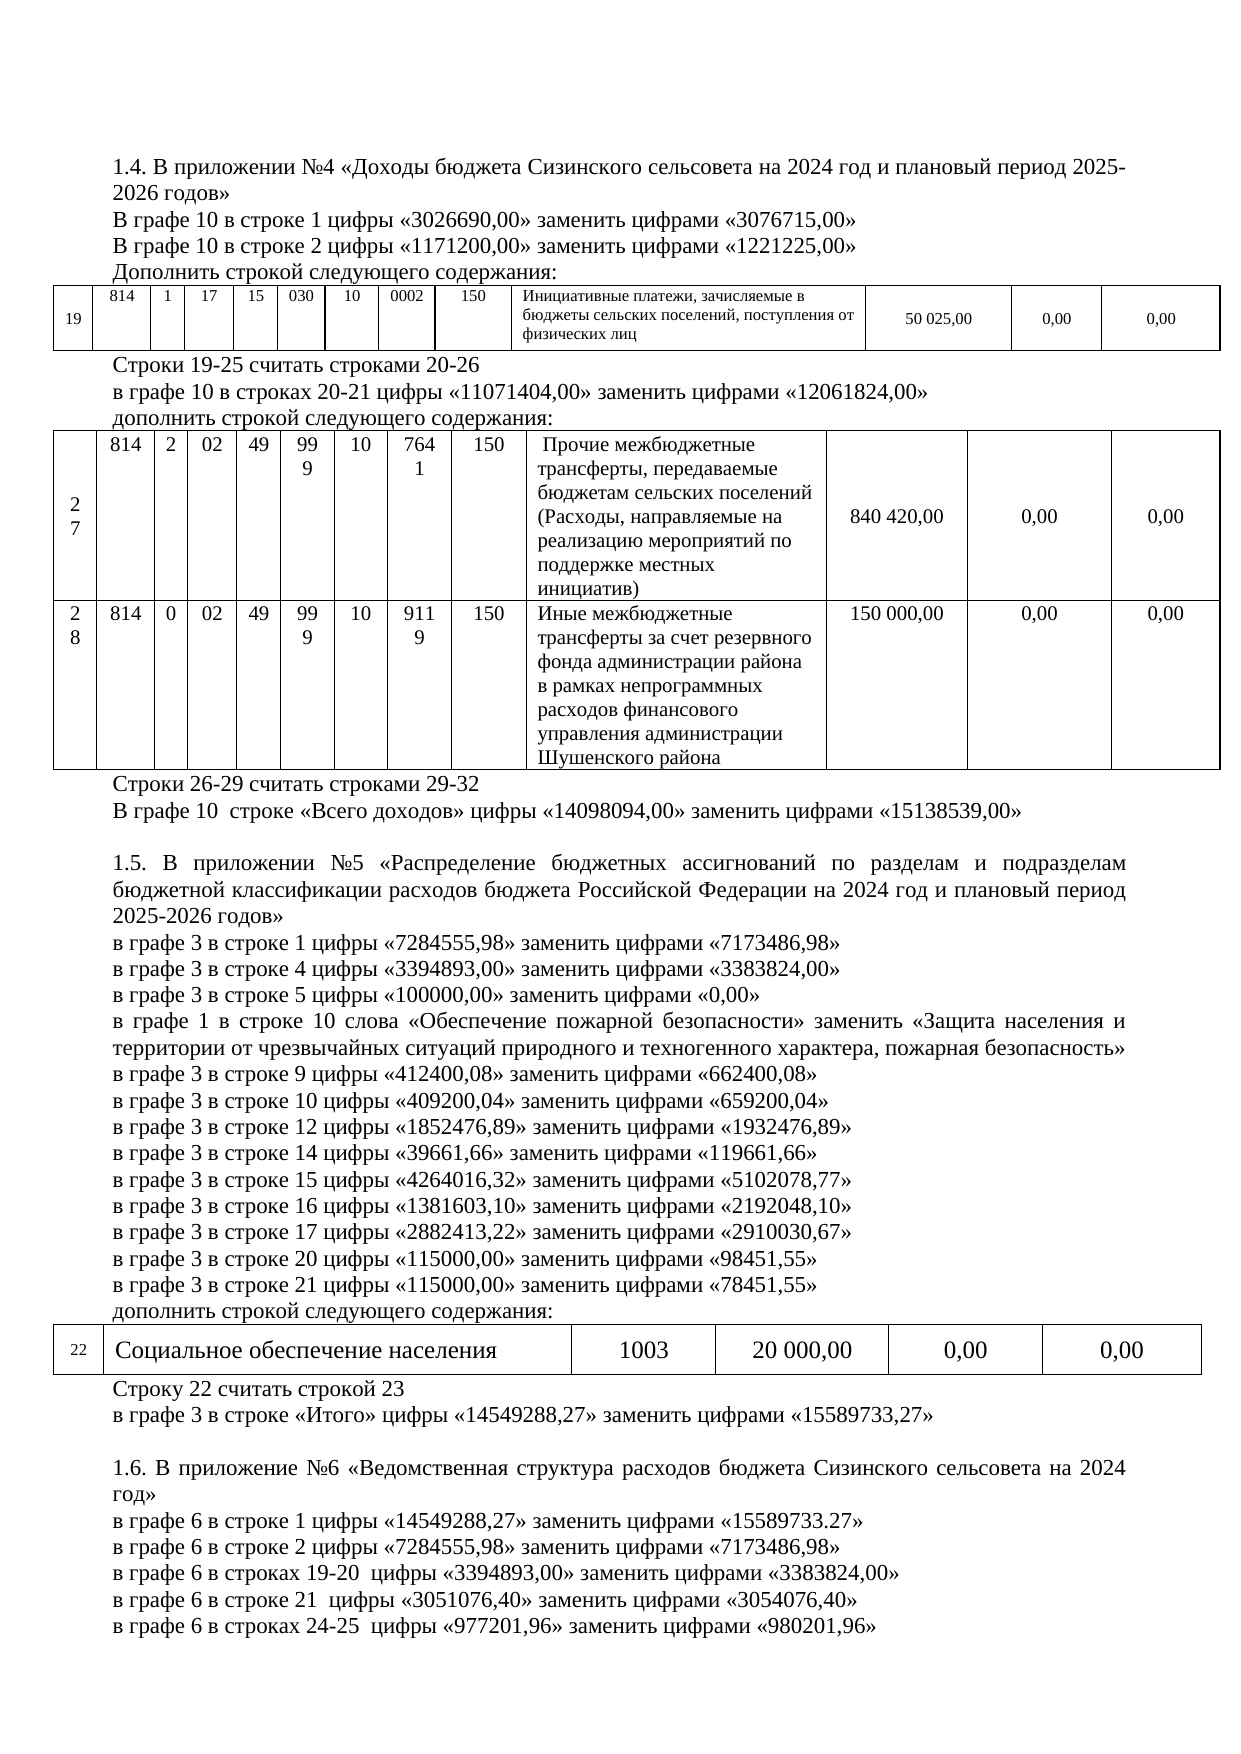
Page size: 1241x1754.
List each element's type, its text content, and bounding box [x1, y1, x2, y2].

table_header 1003 [572, 1325, 715, 1374]
text в графе 3 в строке 1 цифры «7284555,98» заменить цифрами «7173486,98» [112, 928, 1128, 955]
table_header 0,00 [1043, 1325, 1201, 1374]
text в графе 3 в строке 10 цифры «409200,04» заменить цифрами «659200,04» [112, 1087, 1128, 1113]
table_header 10 [326, 286, 378, 350]
table_header 7641 [388, 431, 451, 600]
table_header 27 [54, 431, 96, 600]
text 1.4. В приложении №4 «Доходы бюджета Сизинского сельсовета на 2024 год и плановый период 2025-2026 годов» [112, 153, 1128, 206]
text в графе 1 в строке 10 слова «Обеспечение пожарной безопасности» заменить «Защита населения и территории от чрезвычайных ситуаций природного и техногенного характера, пожарная безопасность» [112, 1008, 1128, 1060]
text в графе 3 в строке 17 цифры «2882413,22» заменить цифрами «2910030,67» [112, 1218, 1128, 1245]
text в графе 3 в строке «Итого» цифры «14549288,27» заменить цифрами «15589733,27» [112, 1401, 1128, 1428]
text в графе 3 в строке 15 цифры «4264016,32» заменить цифрами «5102078,77» [112, 1166, 1128, 1192]
table_cell Иные межбюджетные трансферты за счет резервного фонда администрации района в рамках непрограммных расходов финансового управления администрации Шушенского района [527, 601, 826, 769]
text Строки 26-29 считать строками 29-32 [112, 770, 1128, 797]
table_header Социальное обеспечение населения [104, 1325, 571, 1374]
text Дополнить строкой следующего содержания: [112, 258, 1128, 285]
table_header 2 [155, 431, 187, 600]
table_header 814 [97, 431, 154, 600]
table_header 814 [93, 286, 150, 350]
table_header 0,00 [968, 431, 1111, 600]
text в графе 6 в строке 2 цифры «7284555,98» заменить цифрами «7173486,98» [112, 1533, 1128, 1559]
table_header 22 [54, 1325, 103, 1374]
text в графе 6 в строке 21 цифры «3051076,40» заменить цифрами «3054076,40» [112, 1586, 1128, 1612]
table_cell 0,00 [968, 601, 1111, 769]
table_header 0,00 [889, 1325, 1042, 1374]
text дополнить строкой следующего содержания: [112, 1297, 1128, 1324]
text 1.6. В приложение №6 «Ведомственная структура расходов бюджета Сизинского сельсовета на 2024 год» [112, 1454, 1128, 1507]
table_cell 02 [188, 601, 236, 769]
text в графе 3 в строке 16 цифры «1381603,10» заменить цифрами «2192048,10» [112, 1192, 1128, 1218]
table_cell 999 [281, 601, 334, 769]
text в графе 6 в строках 24-25 цифры «977201,96» заменить цифрами «980201,96» [112, 1612, 1128, 1638]
table_header 0,00 [1112, 431, 1219, 600]
table_cell 9119 [388, 601, 451, 769]
text в графе 3 в строке 5 цифры «100000,00» заменить цифрами «0,00» [112, 981, 1128, 1008]
table_header Инициативные платежи, зачисляемые в бюджеты сельских поселений, поступления от физических лиц [512, 286, 865, 350]
table_cell 10 [335, 601, 387, 769]
table_header 17 [185, 286, 233, 350]
text 1.5. В приложении №5 «Распределение бюджетных ассигнований по разделам и подразделам бюджетной классификации расходов бюджета Российской Федерации на 2024 год и плановый период 2025-2026 годов» [112, 849, 1128, 928]
table_header 0,00 [1012, 286, 1101, 350]
table_cell 0,00 [1112, 601, 1219, 769]
table_cell 28 [54, 601, 96, 769]
table_header 15 [234, 286, 277, 350]
text в графе 6 в строке 1 цифры «14549288,27» заменить цифрами «15589733.27» [112, 1507, 1128, 1533]
table_cell 49 [237, 601, 280, 769]
table_header 49 [237, 431, 280, 600]
table_header 840 420,00 [827, 431, 967, 600]
table_header 0002 [379, 286, 434, 350]
text в графе 3 в строке 9 цифры «412400,08» заменить цифрами «662400,08» [112, 1060, 1128, 1087]
table_header 030 [278, 286, 324, 350]
table_cell 814 [97, 601, 154, 769]
table_cell 150 [452, 601, 526, 769]
table_header 1 [151, 286, 184, 350]
table_cell 0 [155, 601, 187, 769]
table_header 20 000,00 [716, 1325, 888, 1374]
text в графе 6 в строках 19-20 цифры «3394893,00» заменить цифрами «3383824,00» [112, 1559, 1128, 1586]
text в графе 3 в строке 4 цифры «3394893,00» заменить цифрами «3383824,00» [112, 955, 1128, 981]
text в графе 10 в строках 20-21 цифры «11071404,00» заменить цифрами «12061824,00» [112, 378, 1128, 404]
text В графе 10 в строке 1 цифры «3026690,00» заменить цифрами «3076715,00» [112, 206, 1128, 232]
table_header 150 [436, 286, 511, 350]
text В графе 10 в строке 2 цифры «1171200,00» заменить цифрами «1221225,00» [112, 232, 1128, 258]
text дополнить строкой следующего содержания: [112, 404, 1128, 430]
table_header 50 025,00 [866, 286, 1011, 350]
table_header 0,00 [1102, 286, 1219, 350]
table_header Прочие межбюджетные трансферты, передаваемые бюджетам сельских поселений (Расходы, направляемые на реализацию мероприятий по поддержке местных инициатив) [527, 431, 826, 600]
table_cell 150 000,00 [827, 601, 967, 769]
text в графе 3 в строке 21 цифры «115000,00» заменить цифрами «78451,55» [112, 1271, 1128, 1297]
text в графе 3 в строке 20 цифры «115000,00» заменить цифрами «98451,55» [112, 1245, 1128, 1271]
table_header 150 [452, 431, 526, 600]
table_header 19 [54, 286, 92, 350]
text в графе 3 в строке 14 цифры «39661,66» заменить цифрами «119661,66» [112, 1139, 1128, 1166]
table_header 02 [188, 431, 236, 600]
text Строку 22 считать строкой 23 [112, 1375, 1128, 1401]
text В графе 10 строке «Всего доходов» цифры «14098094,00» заменить цифрами «15138539,00» [112, 797, 1128, 823]
table_header 999 [281, 431, 334, 600]
table_header 10 [335, 431, 387, 600]
text Строки 19-25 считать строками 20-26 [112, 351, 1128, 378]
text в графе 3 в строке 12 цифры «1852476,89» заменить цифрами «1932476,89» [112, 1113, 1128, 1139]
